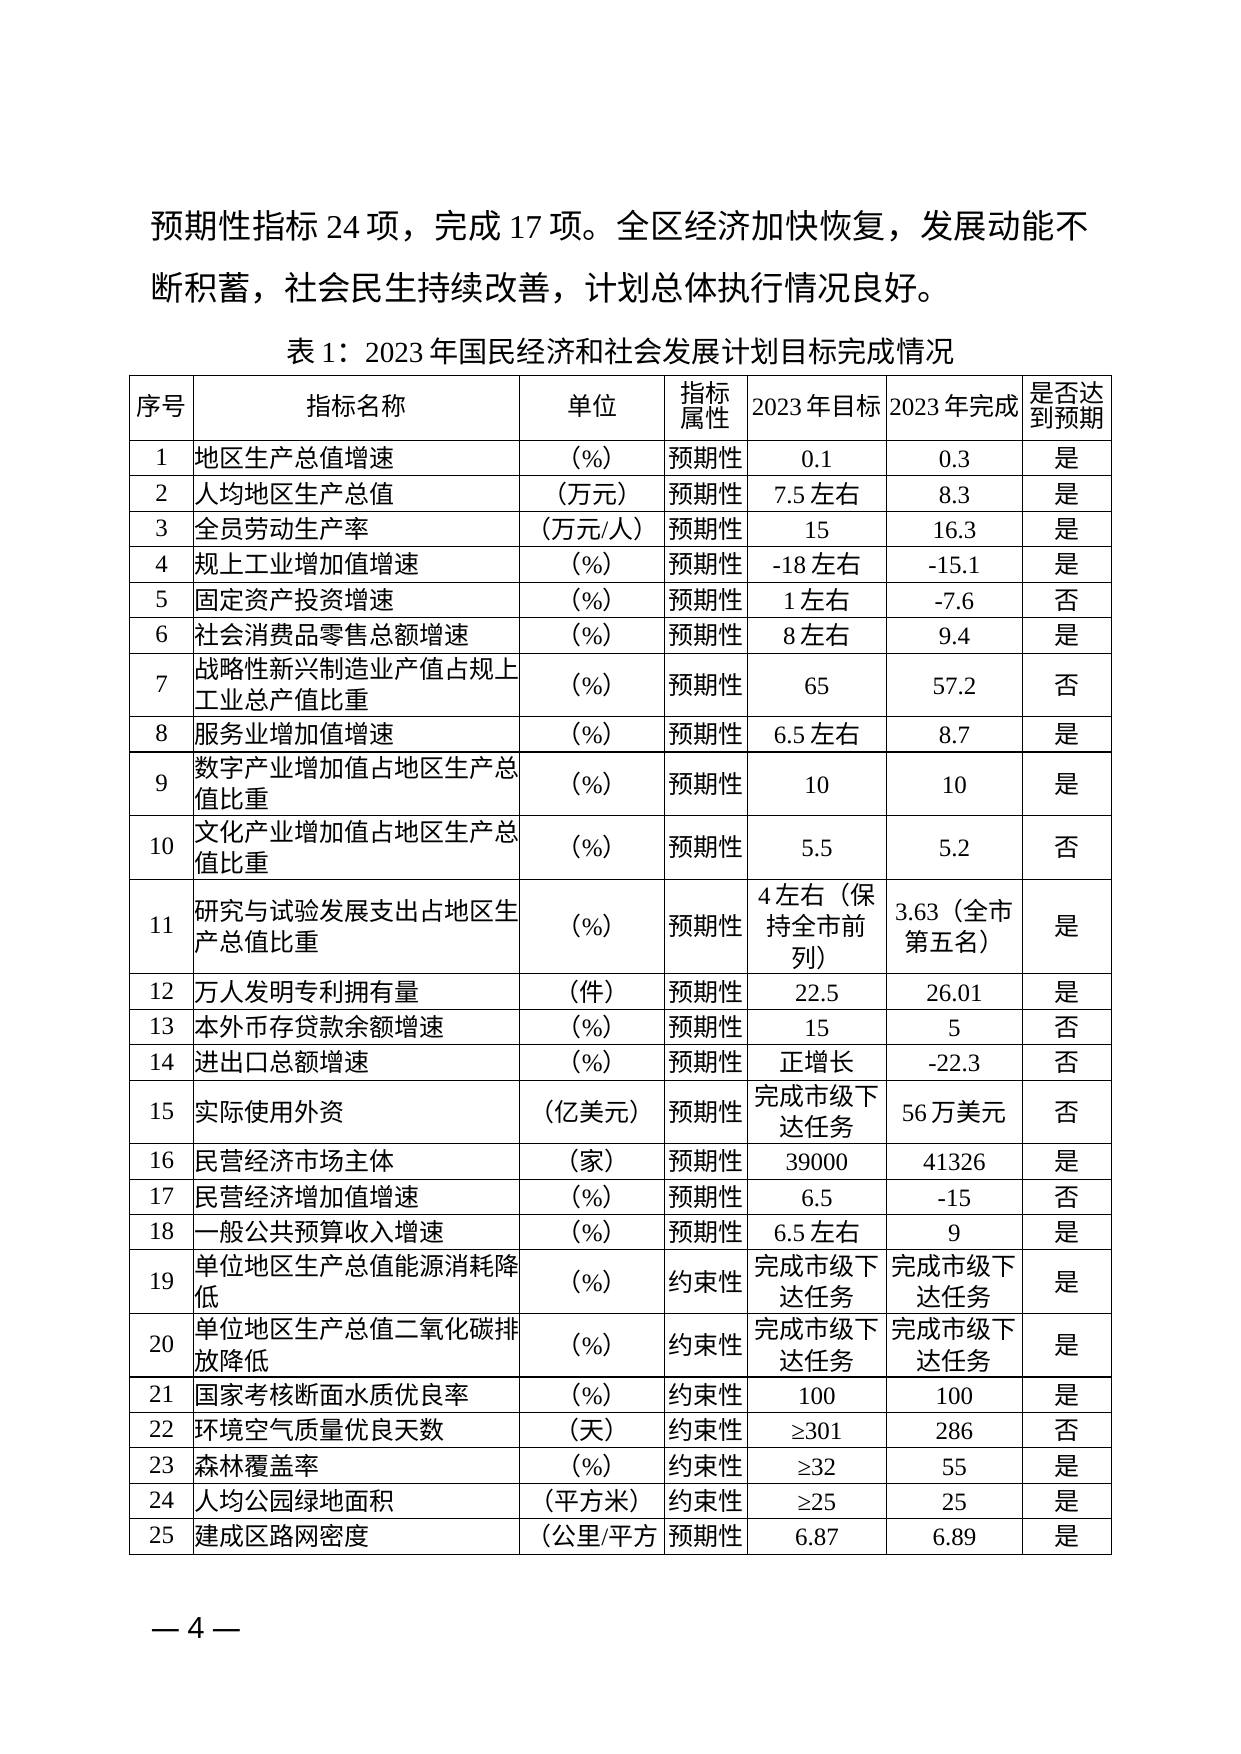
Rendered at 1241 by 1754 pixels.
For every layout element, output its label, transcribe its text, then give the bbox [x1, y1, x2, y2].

table_cell 16.3 [887, 512, 1022, 546]
table_cell 6.5左右 [748, 717, 886, 751]
table_cell 一般公共预算收入增速 [194, 1215, 519, 1249]
table_cell 预期性 [665, 1081, 747, 1143]
table_cell 10 [130, 816, 193, 878]
table_cell 是 [1023, 618, 1111, 652]
table_cell 是 [1023, 441, 1111, 475]
table_cell 1 [130, 441, 193, 475]
table_cell 57.2 [887, 654, 1022, 716]
table_cell 39000 [748, 1144, 886, 1178]
table_cell 预期性 [665, 583, 747, 617]
table_cell 19 [130, 1250, 193, 1313]
table_cell 人均公园绿地面积 [194, 1484, 519, 1518]
table_cell 5.2 [887, 816, 1022, 878]
table_cell 本外币存贷款余额增速 [194, 1010, 519, 1044]
table_cell 25 [887, 1484, 1022, 1518]
table_cell 预期性 [665, 1180, 747, 1214]
table_cell 7.5左右 [748, 476, 886, 511]
table_cell 国家考核断面水质优良率 [194, 1378, 519, 1412]
table_cell 15 [748, 512, 886, 546]
table_cell 完成市级下达任务 [887, 1314, 1022, 1376]
table_cell 完成市级下达任务 [748, 1250, 886, 1313]
table_cell 预期性 [665, 476, 747, 511]
table_header 2023年完成 [887, 376, 1022, 440]
table_cell （%） [520, 618, 664, 652]
table_cell 正增长 [748, 1045, 886, 1079]
table_cell 预期性 [665, 816, 747, 878]
table_cell 建成区路网密度 [194, 1519, 519, 1553]
table_cell 5.5 [748, 816, 886, 878]
table_cell 3 [130, 512, 193, 546]
table_cell 26.01 [887, 974, 1022, 1009]
table_cell 全员劳动生产率 [194, 512, 519, 546]
table_cell 否 [1023, 1081, 1111, 1143]
table_cell 6.5 [748, 1180, 886, 1214]
table_cell 固定资产投资增速 [194, 583, 519, 617]
table_cell 9 [887, 1215, 1022, 1249]
table_cell 否 [1023, 583, 1111, 617]
table_cell 22 [130, 1413, 193, 1447]
table_cell 预期性 [665, 880, 747, 973]
table_header 2023年目标 [748, 376, 886, 440]
table_cell 完成市级下达任务 [748, 1081, 886, 1143]
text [151, 189, 1089, 313]
table_cell 预期性 [665, 512, 747, 546]
table_cell （%） [520, 1250, 664, 1313]
table_cell （%） [520, 1314, 664, 1376]
table_cell 预期性 [665, 654, 747, 716]
table_cell ≥25 [748, 1484, 886, 1518]
table_cell 服务业增加值增速 [194, 717, 519, 751]
table_header 单位 [520, 376, 664, 440]
table_cell -7.6 [887, 583, 1022, 617]
table_cell 8.7 [887, 717, 1022, 751]
table_cell 实际使用外资 [194, 1081, 519, 1143]
table_cell 否 [1023, 1045, 1111, 1079]
table_cell （%） [520, 1010, 664, 1044]
table_cell 环境空气质量优良天数 [194, 1413, 519, 1447]
table_cell 6 [130, 618, 193, 652]
table_cell 16 [130, 1144, 193, 1178]
table_cell 地区生产总值增速 [194, 441, 519, 475]
table_cell 民营经济增加值增速 [194, 1180, 519, 1214]
table_cell 是 [1023, 1250, 1111, 1313]
table_cell 是 [1023, 974, 1111, 1009]
table_cell 0.1 [748, 441, 886, 475]
table_cell 人均地区生产总值 [194, 476, 519, 511]
table_cell 预期性 [665, 1010, 747, 1044]
table_cell 15 [130, 1081, 193, 1143]
table_cell 否 [1023, 816, 1111, 878]
table_cell 65 [748, 654, 886, 716]
table_cell 约束性 [665, 1250, 747, 1313]
table_cell 4 [130, 547, 193, 582]
table_cell 是 [1023, 512, 1111, 546]
table_cell 23 [130, 1448, 193, 1483]
table_cell ≥32 [748, 1448, 886, 1483]
table_cell （万元） [520, 476, 664, 511]
table_header 序号 [130, 376, 193, 440]
table_cell 单位地区生产总值能源消耗降低 [194, 1250, 519, 1313]
table_cell 55 [887, 1448, 1022, 1483]
table_cell 是 [1023, 753, 1111, 815]
table_cell （%） [520, 1378, 664, 1412]
table_cell 21 [130, 1378, 193, 1412]
table_cell 预期性 [665, 717, 747, 751]
table_cell 是 [1023, 1215, 1111, 1249]
table_cell 4左右（保持全市前列） [748, 880, 886, 973]
table_cell 5 [887, 1010, 1022, 1044]
text 表1：2023年国民经济和社会发展计划目标完成情况 [151, 313, 1089, 374]
table_cell 9.4 [887, 618, 1022, 652]
table_cell 是 [1023, 476, 1111, 511]
table_cell （%） [520, 816, 664, 878]
table_cell 预期性 [665, 547, 747, 582]
table_cell （万元/人） [520, 512, 664, 546]
table_cell （%） [520, 441, 664, 475]
table_cell 是 [1023, 1519, 1111, 1553]
table_cell 56万美元 [887, 1081, 1022, 1143]
table_cell 是 [1023, 1314, 1111, 1376]
table_cell （件） [520, 974, 664, 1009]
table_cell 22.5 [748, 974, 886, 1009]
table_cell 否 [1023, 654, 1111, 716]
table_cell 完成市级下达任务 [887, 1250, 1022, 1313]
table_cell 5 [130, 583, 193, 617]
table_cell 预期性 [665, 753, 747, 815]
table_cell （%） [520, 583, 664, 617]
table_cell 进出口总额增速 [194, 1045, 519, 1079]
table_cell 1左右 [748, 583, 886, 617]
table_cell 森林覆盖率 [194, 1448, 519, 1483]
table_cell 13 [130, 1010, 193, 1044]
table_cell -15 [887, 1180, 1022, 1214]
table_cell 3.63（全市第五名） [887, 880, 1022, 973]
table_cell 约束性 [665, 1413, 747, 1447]
table_cell 预期性 [665, 974, 747, 1009]
table_cell 预期性 [665, 618, 747, 652]
table_cell （%） [520, 753, 664, 815]
table_cell 15 [748, 1010, 886, 1044]
table_cell 规上工业增加值增速 [194, 547, 519, 582]
table_cell 100 [748, 1378, 886, 1412]
table_cell 7 [130, 654, 193, 716]
table_cell 战略性新兴制造业产值占规上工业总产值比重 [194, 654, 519, 716]
table_cell 约束性 [665, 1448, 747, 1483]
table_cell 10 [887, 753, 1022, 815]
table_cell 预期性 [665, 1519, 747, 1553]
table_cell -18左右 [748, 547, 886, 582]
table_cell 6.89 [887, 1519, 1022, 1553]
table_cell 11 [130, 880, 193, 973]
table_cell 6.5左右 [748, 1215, 886, 1249]
table_cell 约束性 [665, 1484, 747, 1518]
table_cell 20 [130, 1314, 193, 1376]
table_cell ≥301 [748, 1413, 886, 1447]
table_cell 6.87 [748, 1519, 886, 1553]
table_cell 研究与试验发展支出占地区生产总值比重 [194, 880, 519, 973]
table_cell 2 [130, 476, 193, 511]
table_cell 41326 [887, 1144, 1022, 1178]
table_cell 是 [1023, 547, 1111, 582]
table_cell 18 [130, 1215, 193, 1249]
table_cell 约束性 [665, 1378, 747, 1412]
table_header 指标名称 [194, 376, 519, 440]
table_cell 286 [887, 1413, 1022, 1447]
table_cell 社会消费品零售总额增速 [194, 618, 519, 652]
table_header 是否达到预期 [1023, 376, 1111, 440]
table_cell 万人发明专利拥有量 [194, 974, 519, 1009]
table_cell -15.1 [887, 547, 1022, 582]
table_cell （%） [520, 717, 664, 751]
table_cell （%） [520, 1180, 664, 1214]
table_cell （天） [520, 1413, 664, 1447]
table_cell （%） [520, 1045, 664, 1079]
table_cell 9 [130, 753, 193, 815]
table_cell 8.3 [887, 476, 1022, 511]
table_cell 25 [130, 1519, 193, 1553]
table_cell 是 [1023, 1378, 1111, 1412]
table_cell 民营经济市场主体 [194, 1144, 519, 1178]
table_cell 预期性 [665, 1144, 747, 1178]
table_cell （%） [520, 880, 664, 973]
table_cell 24 [130, 1484, 193, 1518]
table_cell 是 [1023, 880, 1111, 973]
table_cell 8 [130, 717, 193, 751]
table_cell （%） [520, 1215, 664, 1249]
table_header 指标 属性 [665, 376, 747, 440]
table_cell （%） [520, 547, 664, 582]
table_cell 预期性 [665, 1045, 747, 1079]
table_cell 否 [1023, 1180, 1111, 1214]
table_cell 数字产业增加值占地区生产总值比重 [194, 753, 519, 815]
table_cell 预期性 [665, 1215, 747, 1249]
table_cell 否 [1023, 1010, 1111, 1044]
table_cell （%） [520, 654, 664, 716]
table_cell 0.3 [887, 441, 1022, 475]
table_cell （家） [520, 1144, 664, 1178]
table_cell 14 [130, 1045, 193, 1079]
table_cell 10 [748, 753, 886, 815]
table_cell -22.3 [887, 1045, 1022, 1079]
table_cell 是 [1023, 1484, 1111, 1518]
table_cell 是 [1023, 1448, 1111, 1483]
table_cell 预期性 [665, 441, 747, 475]
table_cell （%） [520, 1448, 664, 1483]
table_cell 17 [130, 1180, 193, 1214]
table_cell 完成市级下达任务 [748, 1314, 886, 1376]
table_cell 文化产业增加值占地区生产总值比重 [194, 816, 519, 878]
table_cell 8左右 [748, 618, 886, 652]
table_cell 单位地区生产总值二氧化碳排放降低 [194, 1314, 519, 1376]
table_cell 约束性 [665, 1314, 747, 1376]
table_cell 否 [1023, 1413, 1111, 1447]
table_cell 是 [1023, 717, 1111, 751]
table_cell 12 [130, 974, 193, 1009]
table_cell 100 [887, 1378, 1022, 1412]
table_cell （平方米） [520, 1484, 664, 1518]
table_cell （亿美元） [520, 1081, 664, 1143]
table_cell （公里/平方公里） [520, 1519, 664, 1553]
table_cell 是 [1023, 1144, 1111, 1178]
